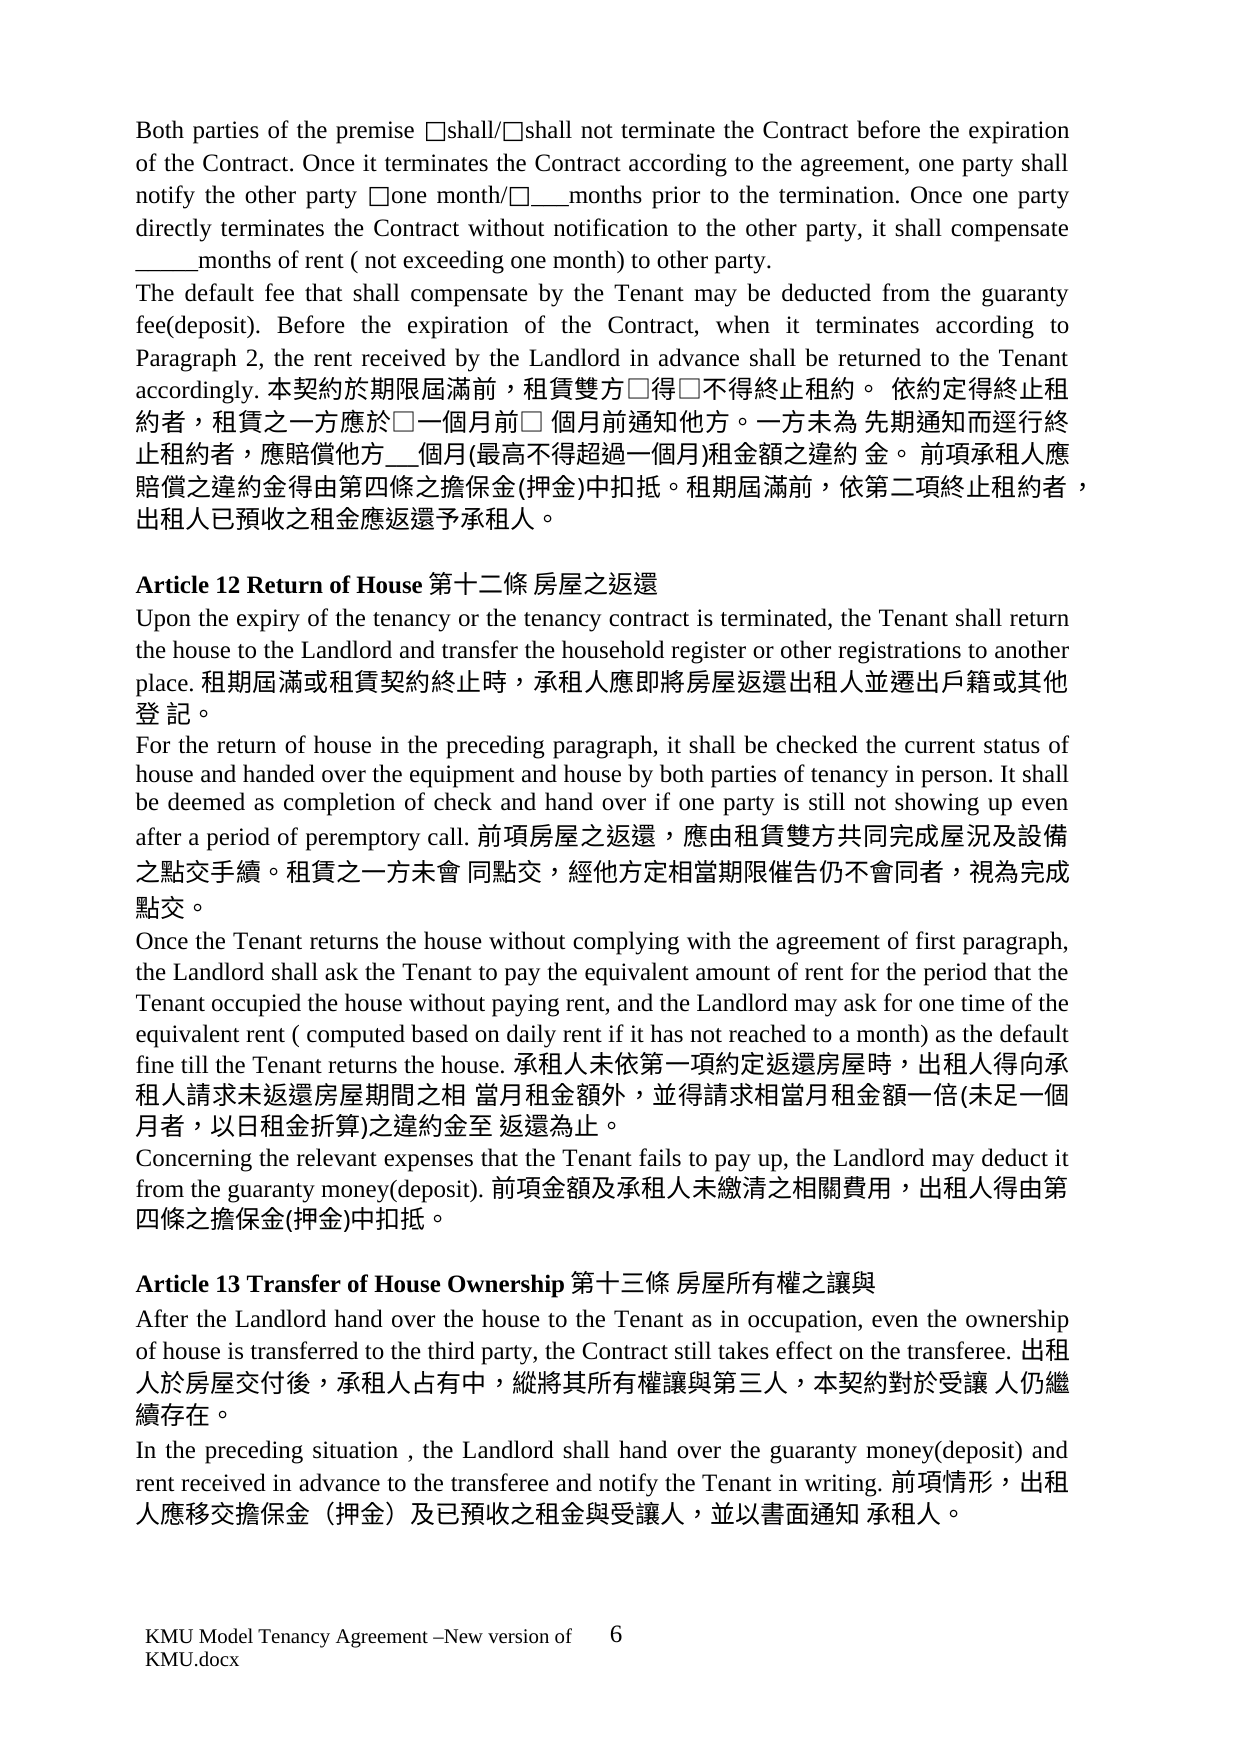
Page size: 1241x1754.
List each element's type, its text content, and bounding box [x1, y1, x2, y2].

text After the Landlord hand over the house to the Tenant as in occupation, even the ownership of house is transferred to the third party, the Contract still takes effect on the transferee. 出租人於房屋交付後，承租人占有中，縱將其所有權讓與第三人，本契約對於受讓 人仍繼續存在。 [135, 1301, 1070, 1431]
text For the return of house in the preceding paragraph, it shall be checked the current status of house and handed over the equipment and house by both parties of tenancy in person. It shall be deemed as completion of check and hand over if one party is still not showing up even after a period of peremptory call. 前項房屋之返還，應由租賃雙方共同完成屋況及設備之點交手續。租賃之一方未會 同點交，經他方定相當期限催告仍不會同者，視為完成點交。 [135, 730, 1070, 925]
text Upon the expiry of the tenancy or the tenancy contract is terminated, the Tenant shall return the house to the Landlord and transfer the household register or other registrations to another place. 租期屆滿或租賃契約終止時，承租人應即將房屋返還出租人並遷出戶籍或其他登 記。 [135, 600, 1070, 730]
text Article 12 Return of House第十二條 房屋之返還 [135, 567, 1070, 600]
text Once the Tenant returns the house without complying with the agreement of first paragraph, the Landlord shall ask the Tenant to pay the equivalent amount of rent for the period that the Tenant occupied the house without paying rent, and the Landlord may ask for one time of the equivalent rent ( computed based on daily rent if it has not reached to a month) as the default fine till the Tenant returns the house. 承租人未依第一項約定返還房屋時，出租人得向承租人請求未返還房屋期間之相 當月租金額外，並得請求相當月租金額一倍(未足一個月者，以日租金折算)之違約金至 返還為止。 [135, 925, 1070, 1142]
text Concerning the relevant expenses that the Tenant fails to pay up, the Landlord may deduct it from the guaranty money(deposit). 前項金額及承租人未繳清之相關費用，出租人得由第四條之擔保金(押金)中扣抵。 [135, 1142, 1070, 1234]
text Article 13 Transfer of House Ownership第十三條 房屋所有權之讓與 [135, 1267, 1070, 1299]
text The default fee that shall compensate by the Tenant may be deducted from the guaranty fee(deposit). Before the expiration of the Contract, when it terminates according to Paragraph 2, the rent received by the Landlord in advance shall be returned to the Tenant accordingly. 本契約於期限屆滿前，租賃雙方□得□不得終止租約。 依約定得終止租約者，租賃之一方應於□一個月前□ 個月前通知他方。一方未為 先期通知而逕行終止租約者，應賠償他方___個月(最高不得超過一個月)租金額之違約 金。 前項承租人應賠償之違約金得由第四條之擔保金(押金)中扣抵。租期屆滿前，依第二項終止租約者，出租人已預收之租金應返還予承租人。 [135, 275, 1070, 535]
text In the preceding situation , the Landlord shall hand over the guaranty money(deposit) and rent received in advance to the transferee and notify the Tenant in writing. 前項情形，出租人應移交擔保金（押金）及已預收之租金與受讓人，並以書面通知 承租人。 [135, 1433, 1070, 1530]
text Both parties of the premise □shall/□shall not terminate the Contract before the expiration of the Contract. Once it terminates the Contract according to the agreement, one party shall notify the other party □one month/□___months prior to the termination. Once one party directly terminates the Contract without notification to the other party, it shall compensate _____months of rent ( not exceeding one month) to other party. [135, 112, 1070, 275]
